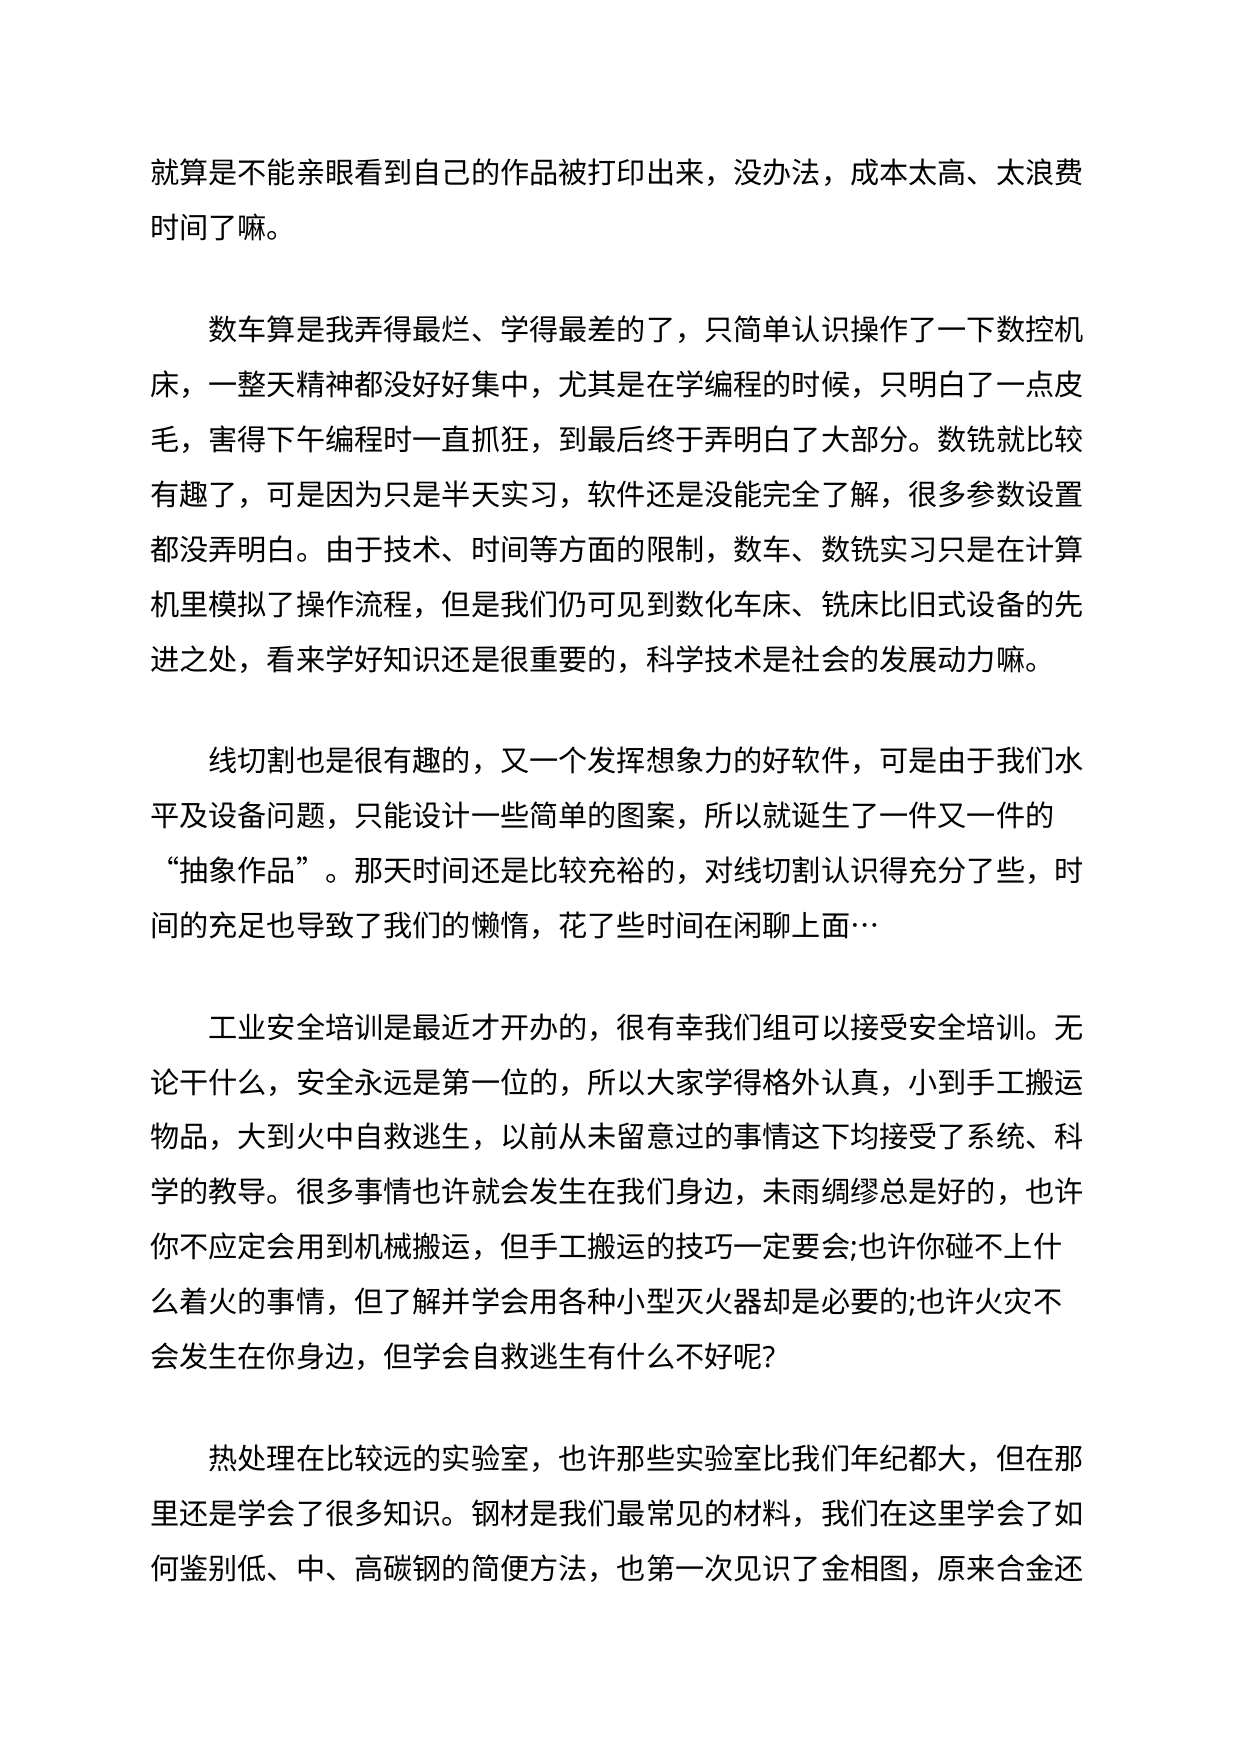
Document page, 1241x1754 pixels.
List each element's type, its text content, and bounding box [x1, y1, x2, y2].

text 工业安全培训是最近才开办的，很有幸我们组可以接受安全培训。无论干什么，安全永远是第一位的，所以大家学得格外认真，小到手工搬运物品，大到火中自救逃生，以前从未留意过的事情这下均接受了系统、科学的教导。很多事情也许就会发生在我们身边，未雨绸缪总是好的，也许你不应定会用到机械搬运，但手工搬运的技巧一定要会;也许你碰不上什么着火的事情，但了解并学会用各种小型灭火器却是必要的;也许火灾不会发生在你身边，但学会自救逃生有什么不好呢? [150, 1004, 1090, 1376]
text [150, 150, 1090, 247]
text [150, 1436, 1090, 1588]
text 线切割也是很有趣的，又一个发挥想象力的好软件，可是由于我们水平及设备问题，只能设计一些简单的图案，所以就诞生了一件又一件的“抽象作品”。那天时间还是比较充裕的，对线切割认识得充分了些，时间的充足也导致了我们的懒惰，花了些时间在闲聊上面… [150, 738, 1090, 945]
text 数车算是我弄得最烂、学得最差的了，只简单认识操作了一下数控机床，一整天精神都没好好集中，尤其是在学编程的时候，只明白了一点皮毛，害得下午编程时一直抓狂，到最后终于弄明白了大部分。数铣就比较有趣了，可是因为只是半天实习，软件还是没能完全了解，很多参数设置都没弄明白。由于技术、时间等方面的限制，数车、数铣实习只是在计算机里模拟了操作流程，但是我们仍可见到数化车床、铣床比旧式设备的先进之处，看来学好知识还是很重要的，科学技术是社会的发展动力嘛。 [150, 307, 1090, 678]
